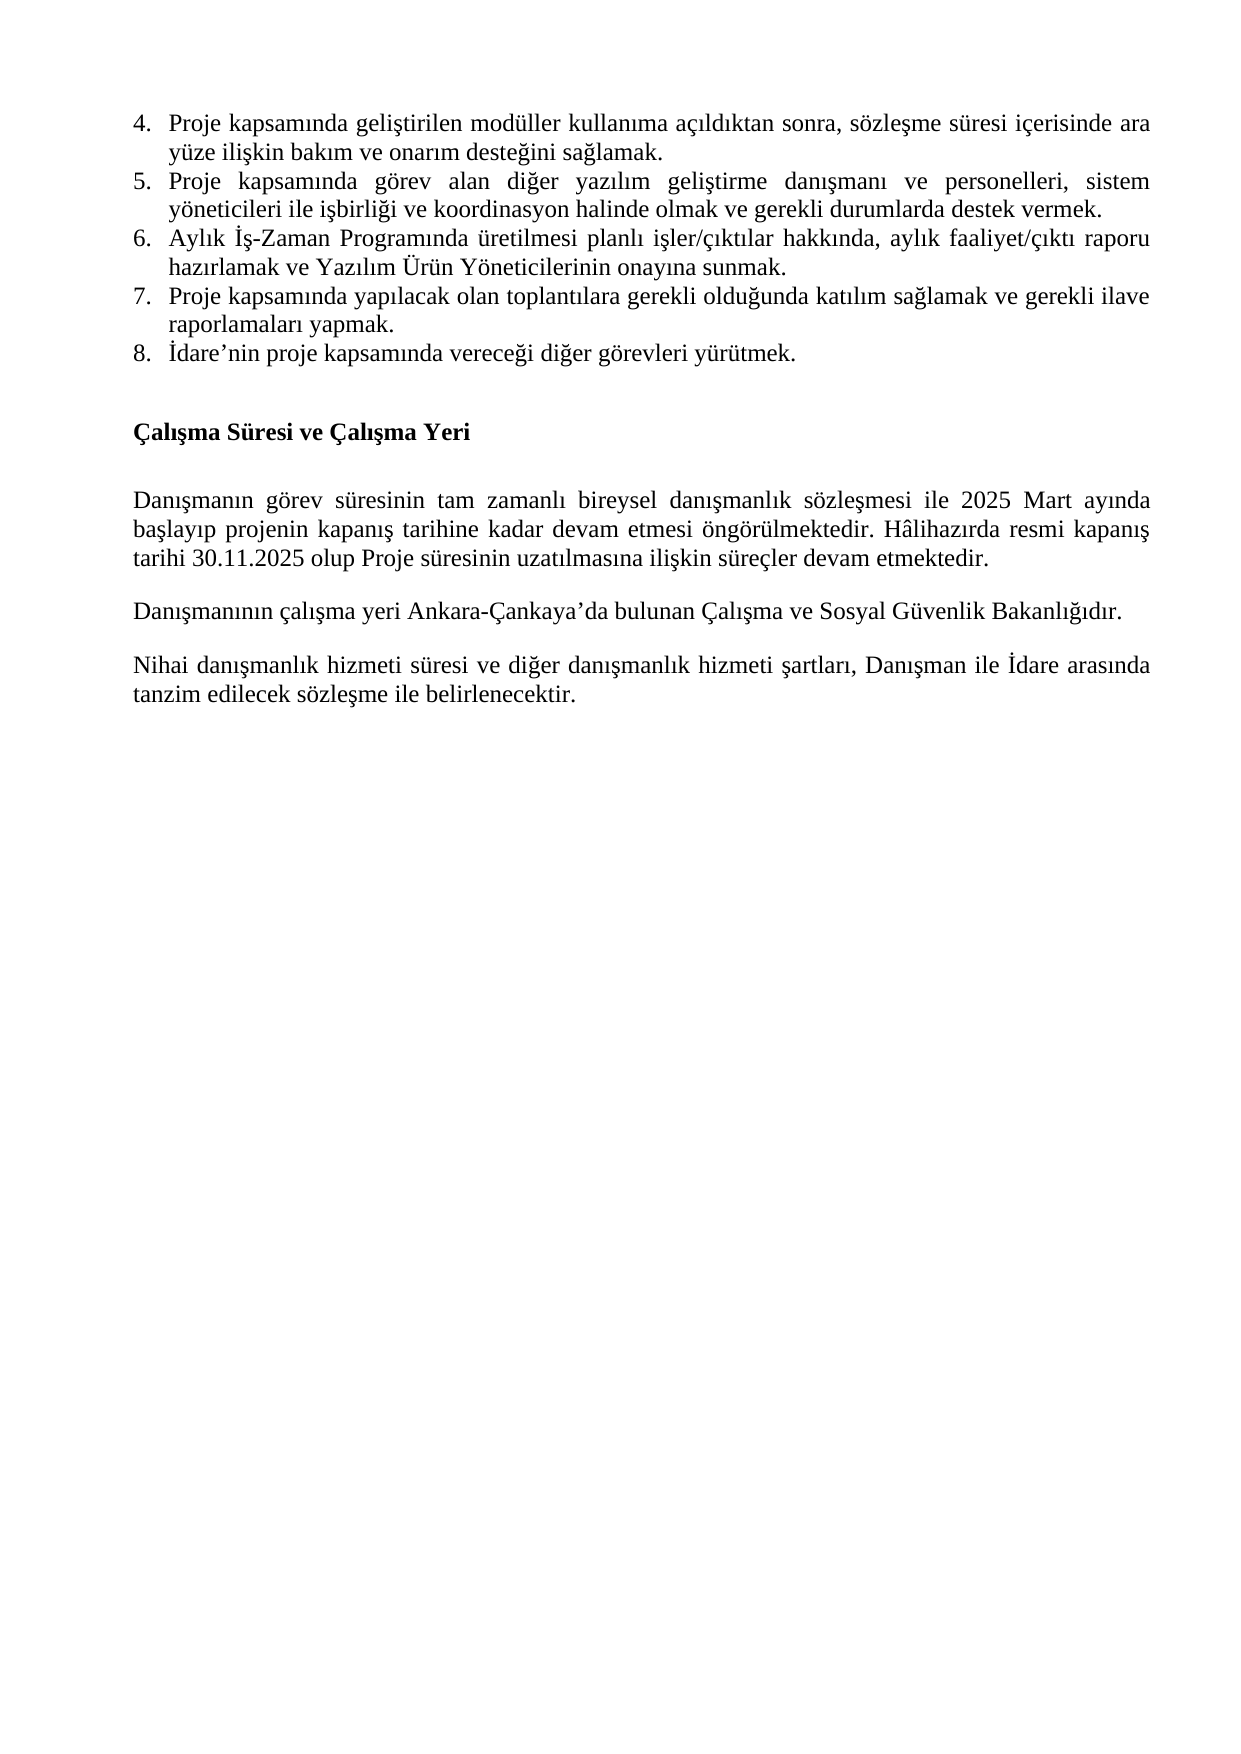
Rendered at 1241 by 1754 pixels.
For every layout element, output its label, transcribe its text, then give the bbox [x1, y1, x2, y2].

list Proje kapsamında geliştirilen modüller kullanıma açıldıktan sonra, sözleşme süresi içerisinde ara yüze ilişkin bakım ve onarım desteğini sağlamak. [133, 108, 1151, 166]
list İdare’nin proje kapsamında vereceği diğer görevleri yürütmek. [133, 338, 1151, 367]
list Proje kapsamında görev alan diğer yazılım geliştirme danışmanı ve personelleri, sistem yöneticileri ile işbirliği ve koordinasyon halinde olmak ve gerekli durumlarda destek vermek. [133, 166, 1151, 223]
list Proje kapsamında yapılacak olan toplantılara gerekli olduğunda katılım sağlamak ve gerekli ilave raporlamaları yapmak. [133, 281, 1151, 338]
text Çalışma Süresi ve Çalışma Yeri [133, 417, 1151, 446]
list Aylık İş-Zaman Programında üretilmesi planlı işler/çıktılar hakkında, aylık faaliyet/çıktı raporu hazırlamak ve Yazılım Ürün Yöneticilerinin onayına sunmak. [133, 223, 1151, 281]
text Nihai danışmanlık hizmeti süresi ve diğer danışmanlık hizmeti şartları, Danışman ile İdare arasında tanzim edilecek sözleşme ile belirlenecektir. [133, 650, 1151, 708]
text Danışmanının çalışma yeri Ankara-Çankaya’da bulunan Çalışma ve Sosyal Güvenlik Bakanlığıdır. [133, 596, 1151, 625]
text Danışmanın görev süresinin tam zamanlı bireysel danışmanlık sözleşmesi ile 2025 Mart ayında başlayıp projenin kapanış tarihine kadar devam etmesi öngörülmektedir. Hâlihazırda resmi kapanış tarihi 30.11.2025 olup Proje süresinin uzatılmasına ilişkin süreçler devam etmektedir. [133, 485, 1151, 571]
